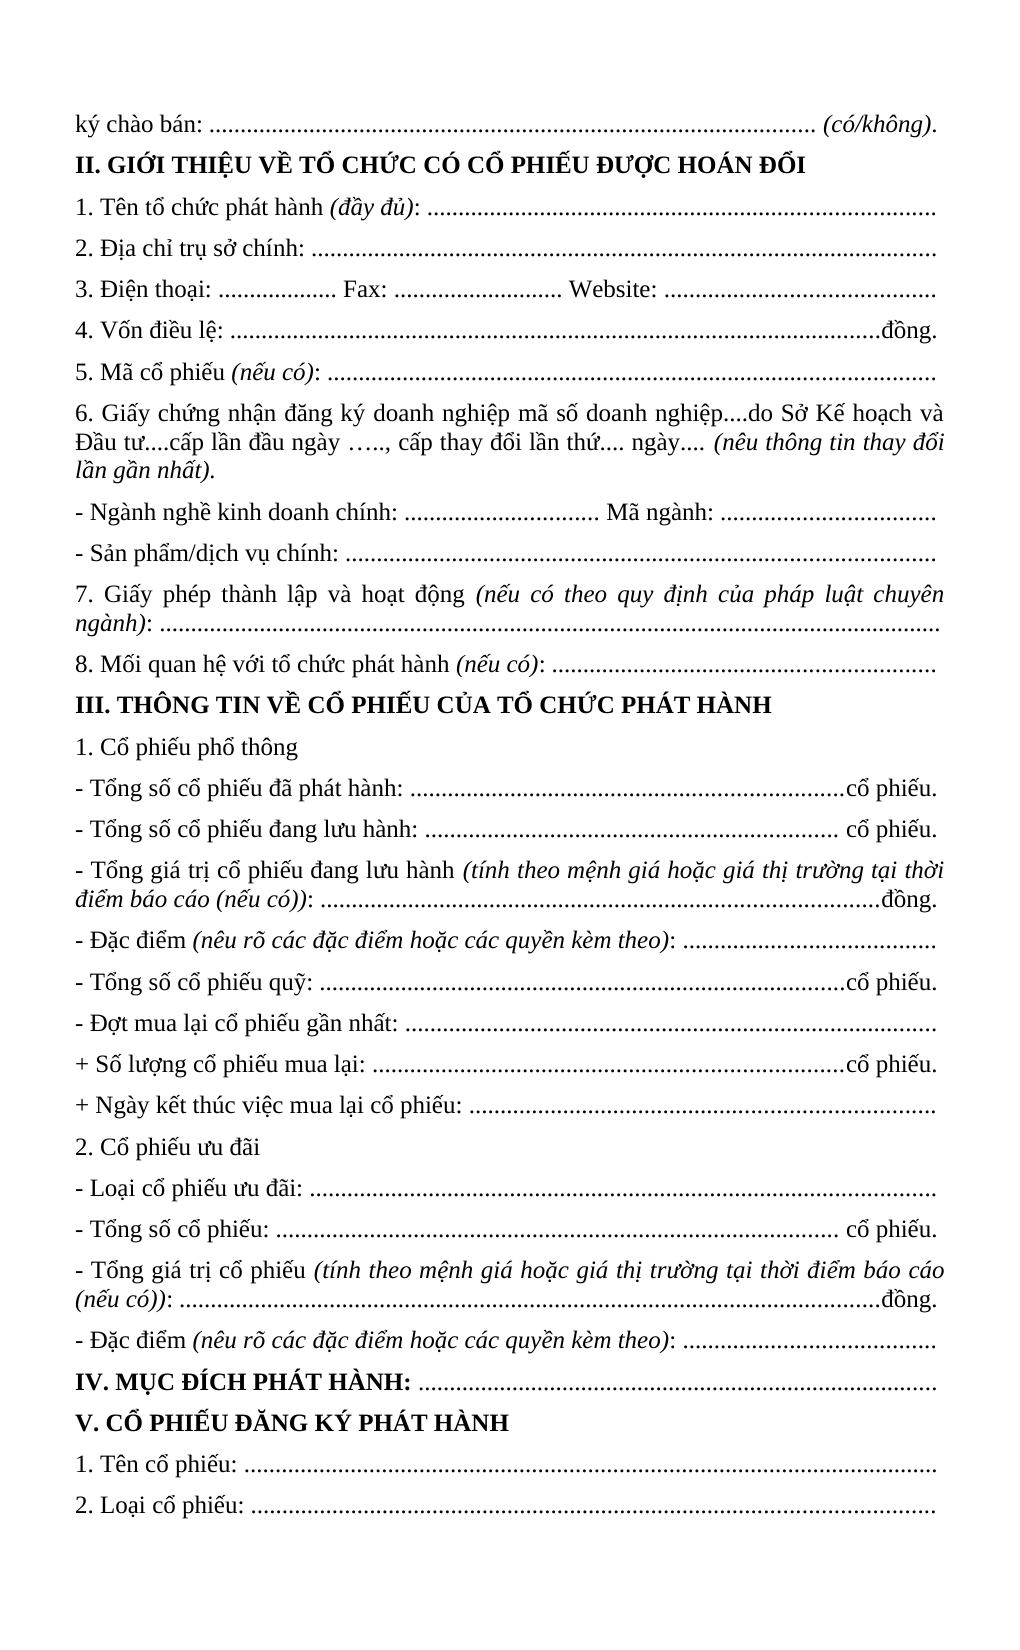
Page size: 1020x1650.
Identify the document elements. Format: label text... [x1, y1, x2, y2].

text - Tổng giá trị cổ phiếu (tính theo mệnh giá hoặc giá thị trường tại thời điểm báo cáo (nếu có)): đồng. [75, 1255, 945, 1313]
text - Đợt mua lại cổ phiếu gần nhất: [75, 1008, 945, 1037]
text 2. Địa chỉ trụ sở chính: [75, 233, 945, 262]
text - Tổng số cổ phiếu quỹ: cổ phiếu. [75, 967, 945, 995]
text 2. Cổ phiếu ưu đãi [75, 1132, 945, 1160]
text 4. Vốn điều lệ: đồng. [75, 315, 945, 344]
text - Tổng số cổ phiếu đã phát hành: cổ phiếu. [75, 773, 945, 802]
text 1. Tên cổ phiếu: [75, 1449, 945, 1478]
text - Tổng số cổ phiếu: cổ phiếu. [75, 1214, 945, 1243]
text 8. Mối quan hệ với tổ chức phát hành (nếu có): [75, 649, 945, 678]
text - Tổng số cổ phiếu đang lưu hành: cổ phiếu. [75, 814, 945, 843]
text - Ngành nghề kinh doanh chính: Mã ngành: [75, 497, 945, 525]
text + Số lượng cổ phiếu mua lại: cổ phiếu. [75, 1049, 945, 1078]
text - Đặc điểm (nêu rõ các đặc điểm hoặc các quyền kèm theo): [75, 1325, 945, 1354]
text II. GIỚI THIỆU VỀ TỔ CHỨC CÓ CỔ PHIẾU ĐƯỢC HOÁN ĐỔI [75, 150, 945, 179]
text 2. Loại cổ phiếu: [75, 1490, 945, 1519]
text 1. Cổ phiếu phổ thông [75, 732, 945, 760]
text III. THÔNG TIN VỀ CỔ PHIẾU CỦA TỔ CHỨC PHÁT HÀNH [75, 690, 945, 719]
text + Ngày kết thúc việc mua lại cổ phiếu: [75, 1090, 945, 1119]
text - Tổng giá trị cổ phiếu đang lưu hành (tính theo mệnh giá hoặc giá thị trường tại thời điểm báo cáo (nếu có)): đồng. [75, 855, 945, 913]
text - Loại cổ phiếu ưu đãi: [75, 1173, 945, 1202]
text 1. Tên tổ chức phát hành (đầy đủ): [75, 192, 945, 220]
text 7. Giấy phép thành lập và hoạt động (nếu có theo quy định của pháp luật chuyên ngành): ............................................................................................................................. [75, 579, 945, 637]
text 3. Điện thoại: ................... Fax: ........................... Website: [75, 274, 945, 303]
text - Sản phẩm/dịch vụ chính: [75, 538, 945, 567]
text IV. MỤC ĐÍCH PHÁT HÀNH: [75, 1367, 945, 1395]
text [75, 109, 945, 138]
text - Đặc điểm (nêu rõ các đặc điểm hoặc các quyền kèm theo): [75, 925, 945, 954]
text 6. Giấy chứng nhận đăng ký doanh nghiệp mã số doanh nghiệp....do Sở Kế hoạch và Đầu tư....cấp lần đầu ngày ….., cấp thay đổi lần thứ.... ngày.... (nêu thông tin thay đổi lần gần nhất). [75, 398, 945, 484]
text V. CỔ PHIẾU ĐĂNG KÝ PHÁT HÀNH [75, 1408, 945, 1437]
text 5. Mã cổ phiếu (nếu có): [75, 357, 945, 385]
